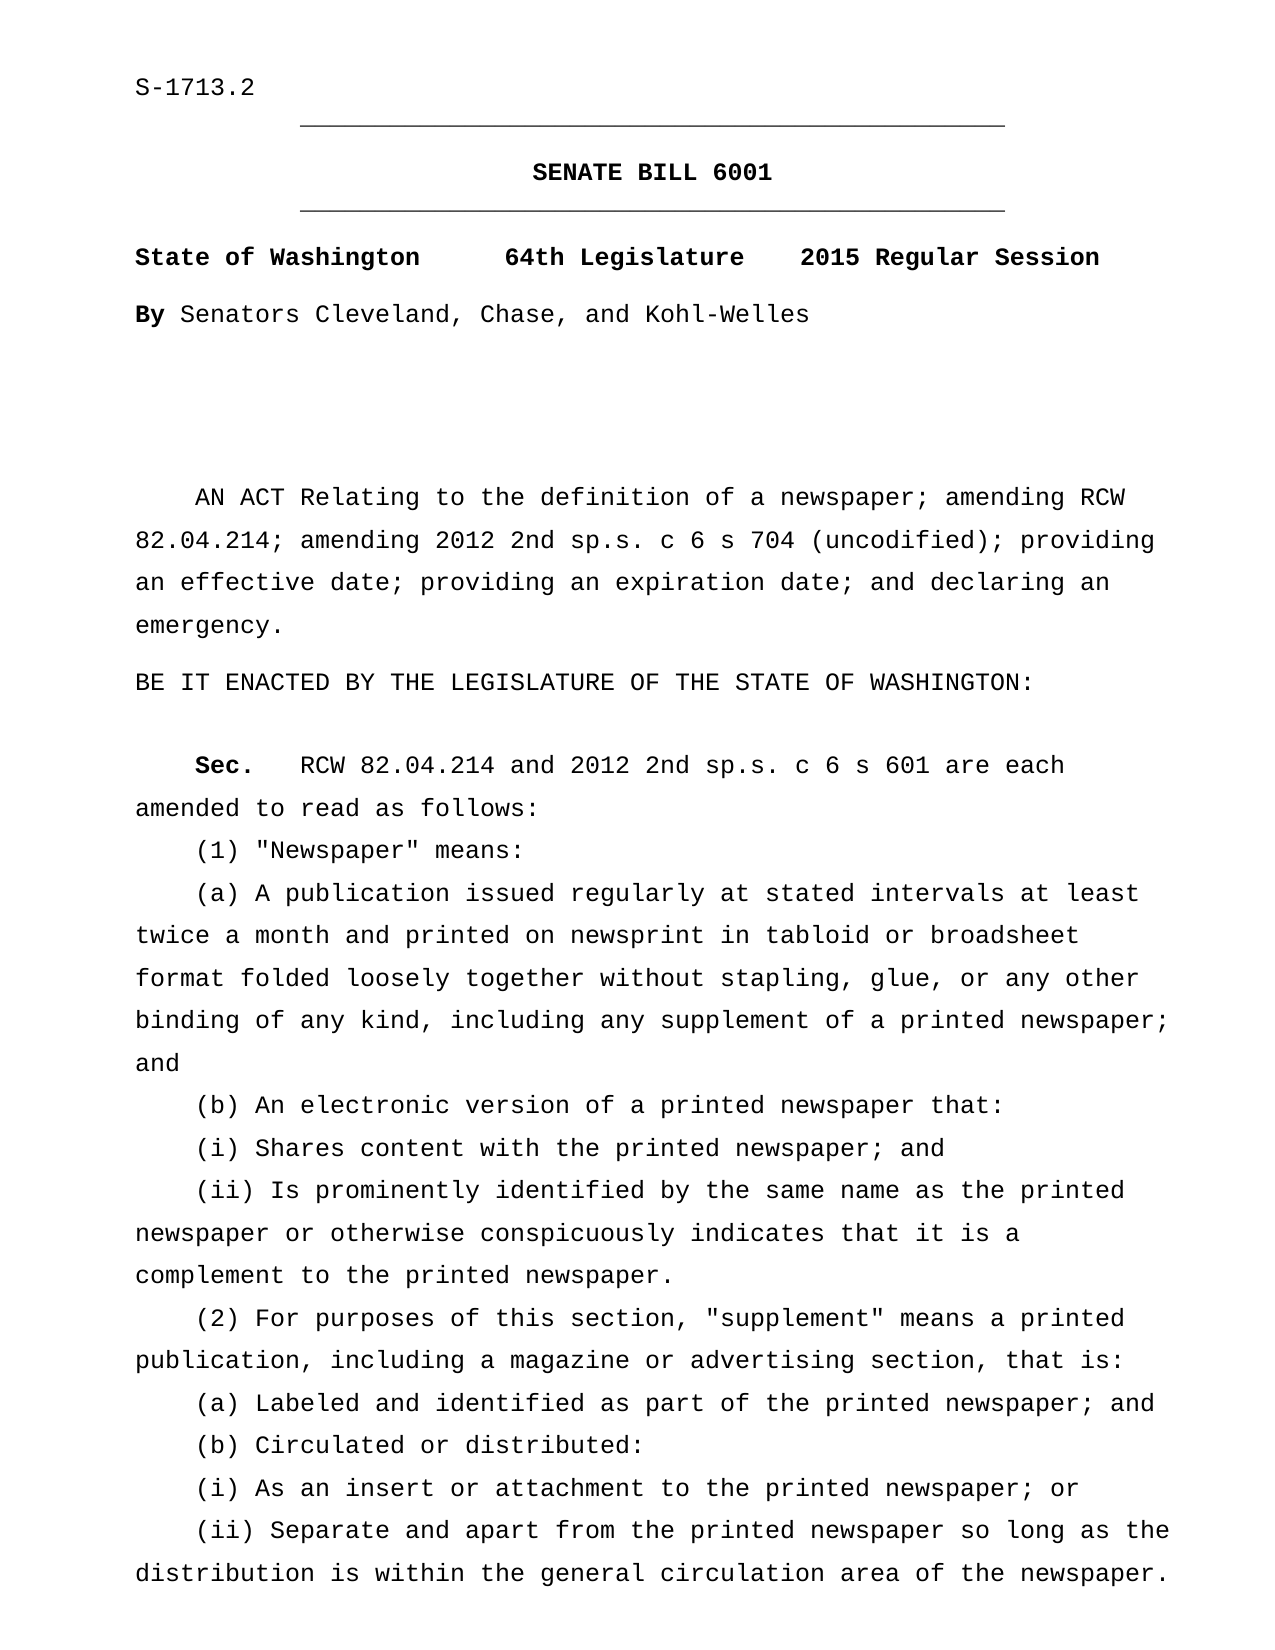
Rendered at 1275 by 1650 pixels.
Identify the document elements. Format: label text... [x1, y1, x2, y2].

text AN ACT Relating to the definition of a newspaper; amending RCW 82.04.214; amending 2012 2nd sp.s. c 6 s 704 (uncodified); providing an effective date; providing an expiration date; and declaring an emergency. [135, 472, 1170, 642]
text (a) Labeled and identified as part of the printed newspaper; and [135, 1377, 1170, 1420]
text (i) As an insert or attachment to the printed newspaper; or [135, 1462, 1170, 1505]
text (ii) Is prominently identified by the same name as the printed newspaper or otherwise conspicuously indicates that it is a complement to the printed newspaper. [135, 1165, 1170, 1292]
text State of Washington 64th Legislature 2015 Regular Session [135, 245, 1170, 273]
text (ii) Separate and apart from the printed newspaper so long as the distribution is within the general circulation area of the newspaper. [135, 1505, 1170, 1590]
text (b) An electronic version of a printed newspaper that: [135, 1080, 1170, 1122]
text _______________________________________________ [135, 103, 1170, 132]
text (i) Shares content with the printed newspaper; and [135, 1122, 1170, 1165]
text (b) Circulated or distributed: [135, 1420, 1170, 1462]
text _______________________________________________ [135, 188, 1170, 217]
text (2) For purposes of this section, "supplement" means a printed publication, including a magazine or advertising section, that is: [135, 1292, 1170, 1377]
text (1) "Newspaper" means: [135, 825, 1170, 867]
text SENATE BILL 6001 [135, 160, 1170, 188]
text By Senators Cleveland, Chase, and Kohl-Welles [135, 302, 1170, 330]
text BE IT ENACTED BY THE LEGISLATURE OF THE STATE OF WASHINGTON: [135, 670, 1170, 698]
text (a) A publication issued regularly at stated intervals at least twice a month and printed on newsprint in tabloid or broadsheet format folded loosely together without stapling, glue, or any other binding of any kind, including any supplement of a printed newspaper; and [135, 867, 1170, 1080]
text S-1713.2 [135, 75, 1170, 103]
text Sec. RCW 82.04.214 and 2012 2nd sp.s. c 6 s 601 are each amended to read as follows: [135, 740, 1170, 825]
